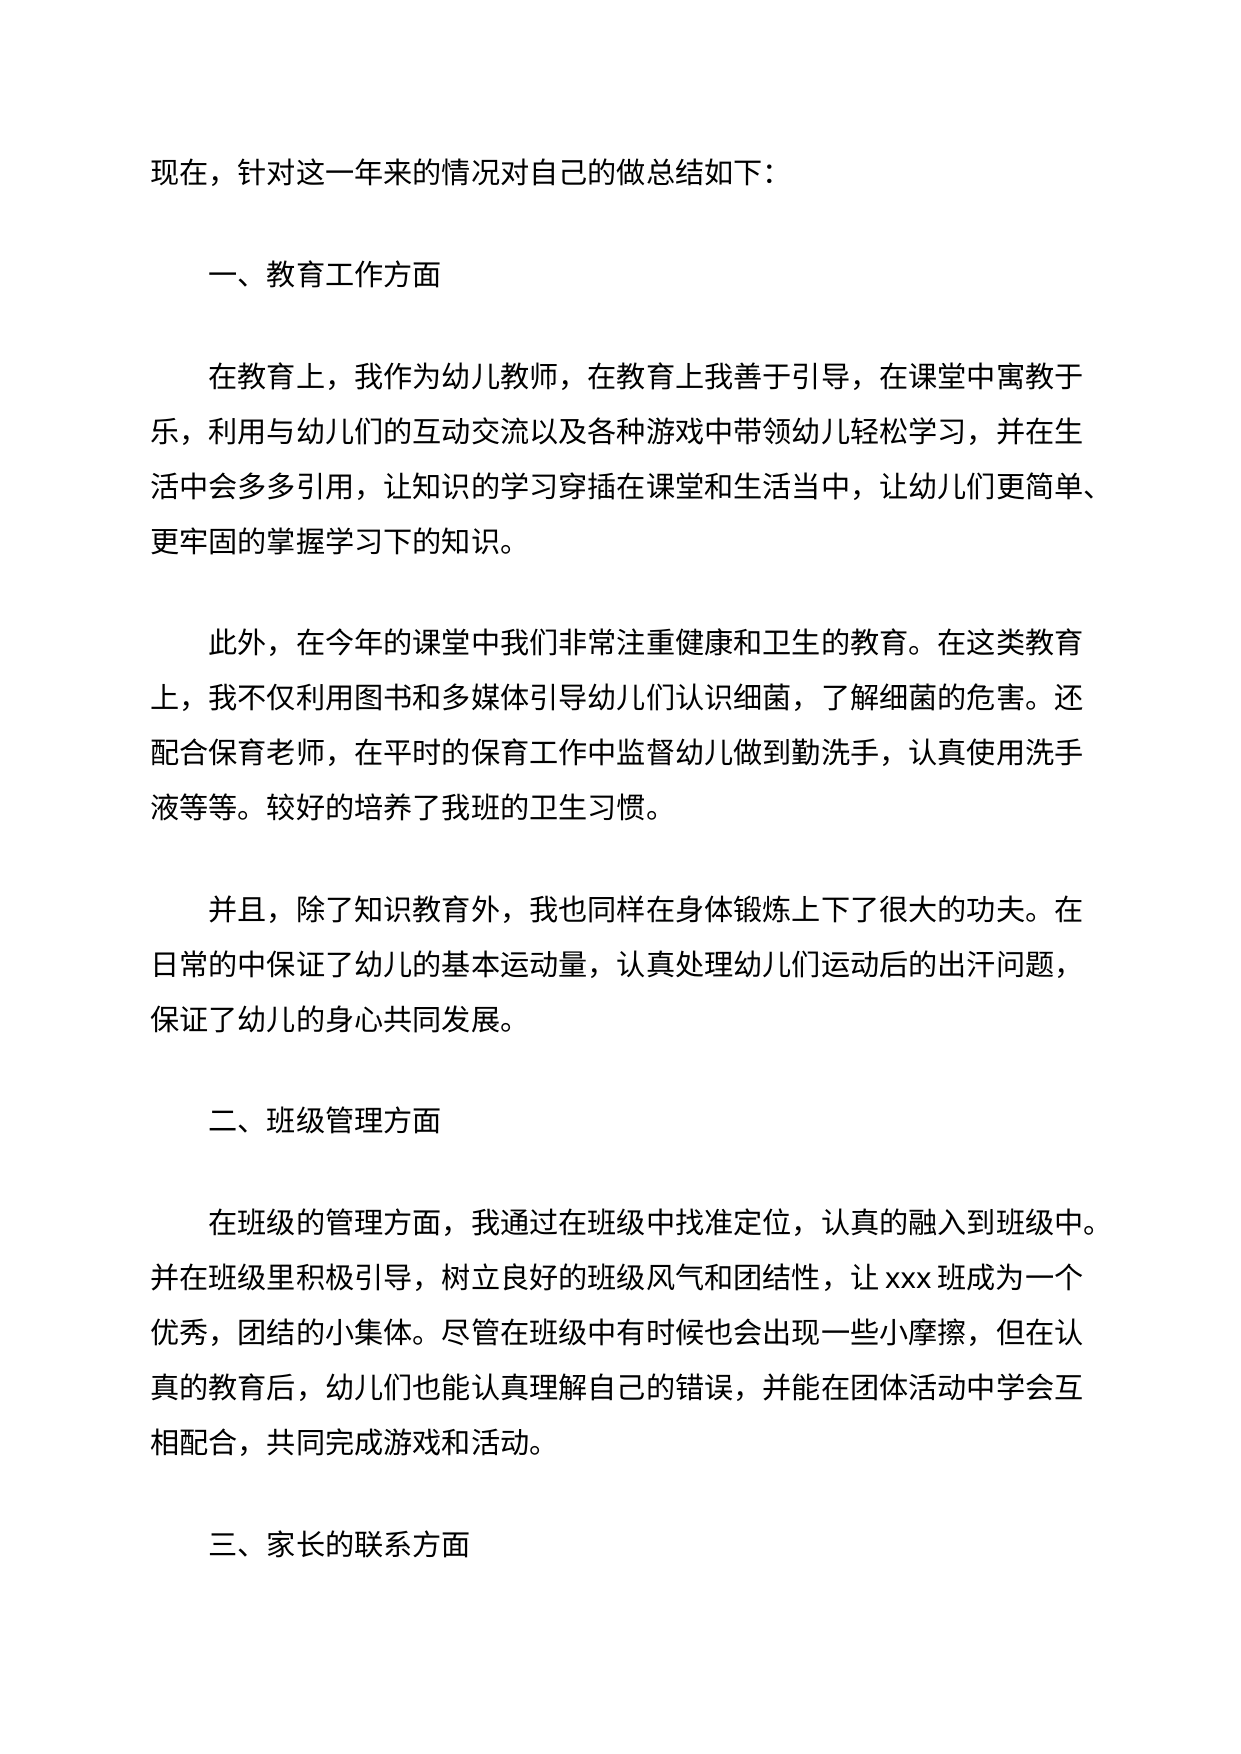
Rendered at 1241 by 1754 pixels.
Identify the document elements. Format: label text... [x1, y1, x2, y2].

text 三、家长的联系方面 [150, 1521, 1090, 1563]
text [150, 150, 1090, 192]
text 并且，除了知识教育外，我也同样在身体锻炼上下了很大的功夫。在日常的中保证了幼儿的基本运动量，认真处理幼儿们运动后的出汗问题，保证了幼儿的身心共同发展。 [150, 886, 1090, 1038]
text 此外，在今年的课堂中我们非常注重健康和卫生的教育。在这类教育上，我不仅利用图书和多媒体引导幼儿们认识细菌，了解细菌的危害。还配合保育老师，在平时的保育工作中监督幼儿做到勤洗手，认真使用洗手液等等。较好的培养了我班的卫生习惯。 [150, 620, 1090, 827]
text 在教育上，我作为幼儿教师，在教育上我善于引导，在课堂中寓教于乐，利用与幼儿们的互动交流以及各种游戏中带领幼儿轻松学习，并在生活中会多多引用，让知识的学习穿插在课堂和生活当中，让幼儿们更简单、更牢固的掌握学习下的知识。 [150, 353, 1090, 561]
text 在班级的管理方面，我通过在班级中找准定位，认真的融入到班级中。并在班级里积极引导，树立良好的班级风气和团结性，让xxx班成为一个优秀，团结的小集体。尽管在班级中有时候也会出现一些小摩擦，但在认真的教育后，幼儿们也能认真理解自己的错误，并能在团体活动中学会互相配合，共同完成游戏和活动。 [150, 1200, 1090, 1462]
text 一、教育工作方面 [150, 252, 1090, 294]
text 二、班级管理方面 [150, 1098, 1090, 1140]
